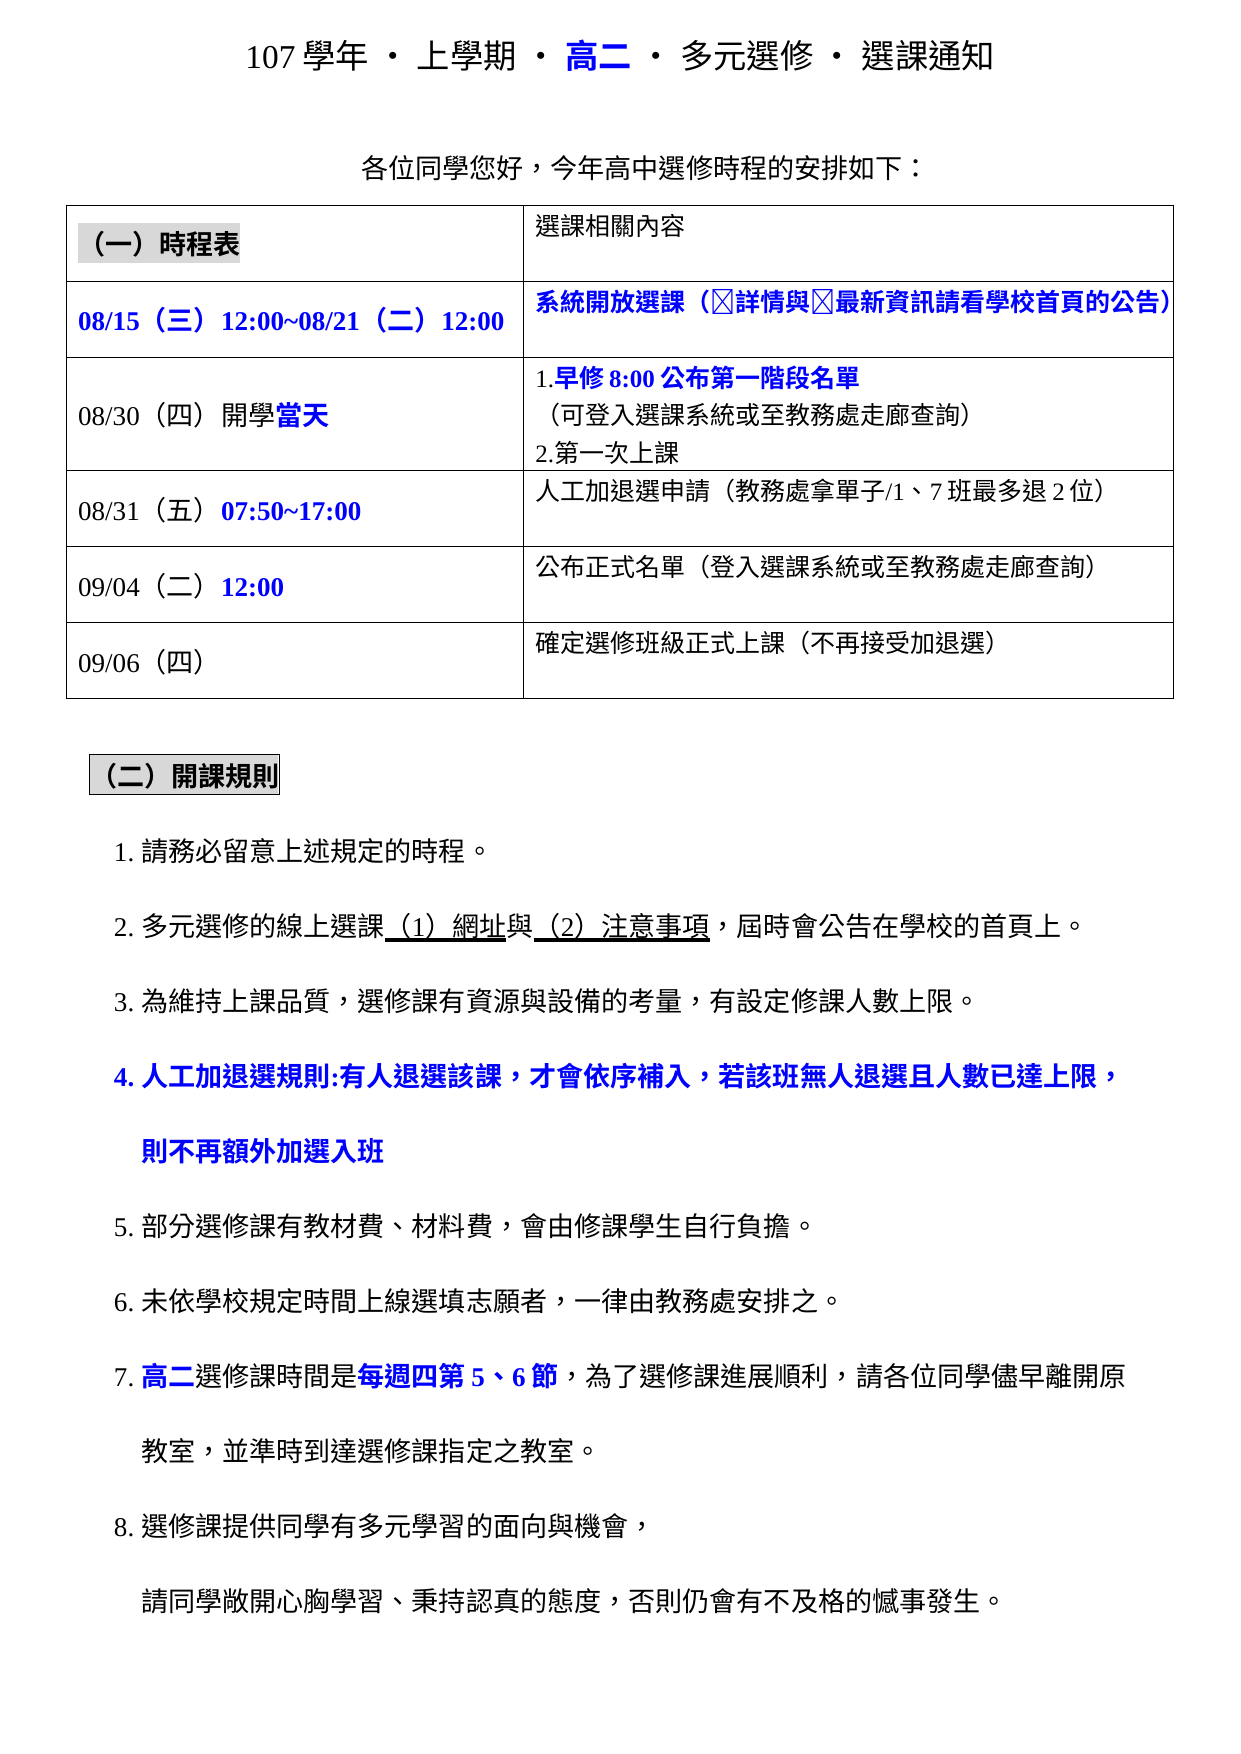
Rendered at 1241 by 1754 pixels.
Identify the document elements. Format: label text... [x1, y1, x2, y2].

table_cell 確定選修班級正式上課（不再接受加退選） [524, 623, 1173, 698]
list 為維持上課品質，選修課有資源與設備的考量，有設定修課人數上限。 [114, 962, 1152, 1037]
list 多元選修的線上選課（1）網址與（2）注意事項，屆時會公告在學校的首頁上。 [114, 887, 1152, 962]
table_cell 08/31（五）07:50~17:00 [67, 471, 523, 546]
table_cell 人工加退選申請（教務處拿單子/1、7班最多退2位） [524, 471, 1173, 546]
text 107學年 • 上學期 • 高二 • 多元選修 • 選課通知 [89, 17, 1152, 92]
text 各位同學您好，今年高中選修時程的安排如下： [89, 129, 1202, 204]
list 高二選修課時間是每週四第5、6節，為了選修課進展順利，請各位同學儘早離開原教室，並準時到達選修課指定之教室。 [114, 1337, 1152, 1487]
table_cell 1.早修8:00公布第一階段名單 （可登入選課系統或至教務處走廊查詢） 2.第一次上課 [524, 358, 1173, 470]
table_cell 公布正式名單（登入選課系統或至教務處走廊查詢） [524, 547, 1173, 622]
list 人工加退選規則:有人退選該課，才會依序補入，若該班無人退選且人數已達上限，則不再額外加選入班 [114, 1037, 1152, 1187]
table_cell 09/06（四） [67, 623, 523, 698]
list 請務必留意上述規定的時程。 [114, 812, 1152, 887]
table_cell 08/30（四）開學當天 [67, 358, 523, 470]
list 選修課提供同學有多元學習的面向與機會， 請同學敞開心胸學習、秉持認真的態度，否則仍會有不及格的憾事發生。 [114, 1487, 1152, 1637]
table_header （一）時程表 [67, 206, 523, 281]
table_cell 09/04（二）12:00 [67, 547, 523, 622]
list 部分選修課有教材費、材料費，會由修課學生自行負擔。 [114, 1187, 1152, 1262]
table_cell 08/15（三）12:00~08/21（二）12:00 [67, 282, 523, 357]
table_header 選課相關內容 [524, 206, 1173, 281]
table_cell 系統開放選課（詳情與最新資訊請看學校首頁的公告） [524, 282, 1173, 357]
list 未依學校規定時間上線選填志願者，一律由教務處安排之。 [114, 1262, 1152, 1337]
text （二）開課規則 [89, 737, 1152, 812]
